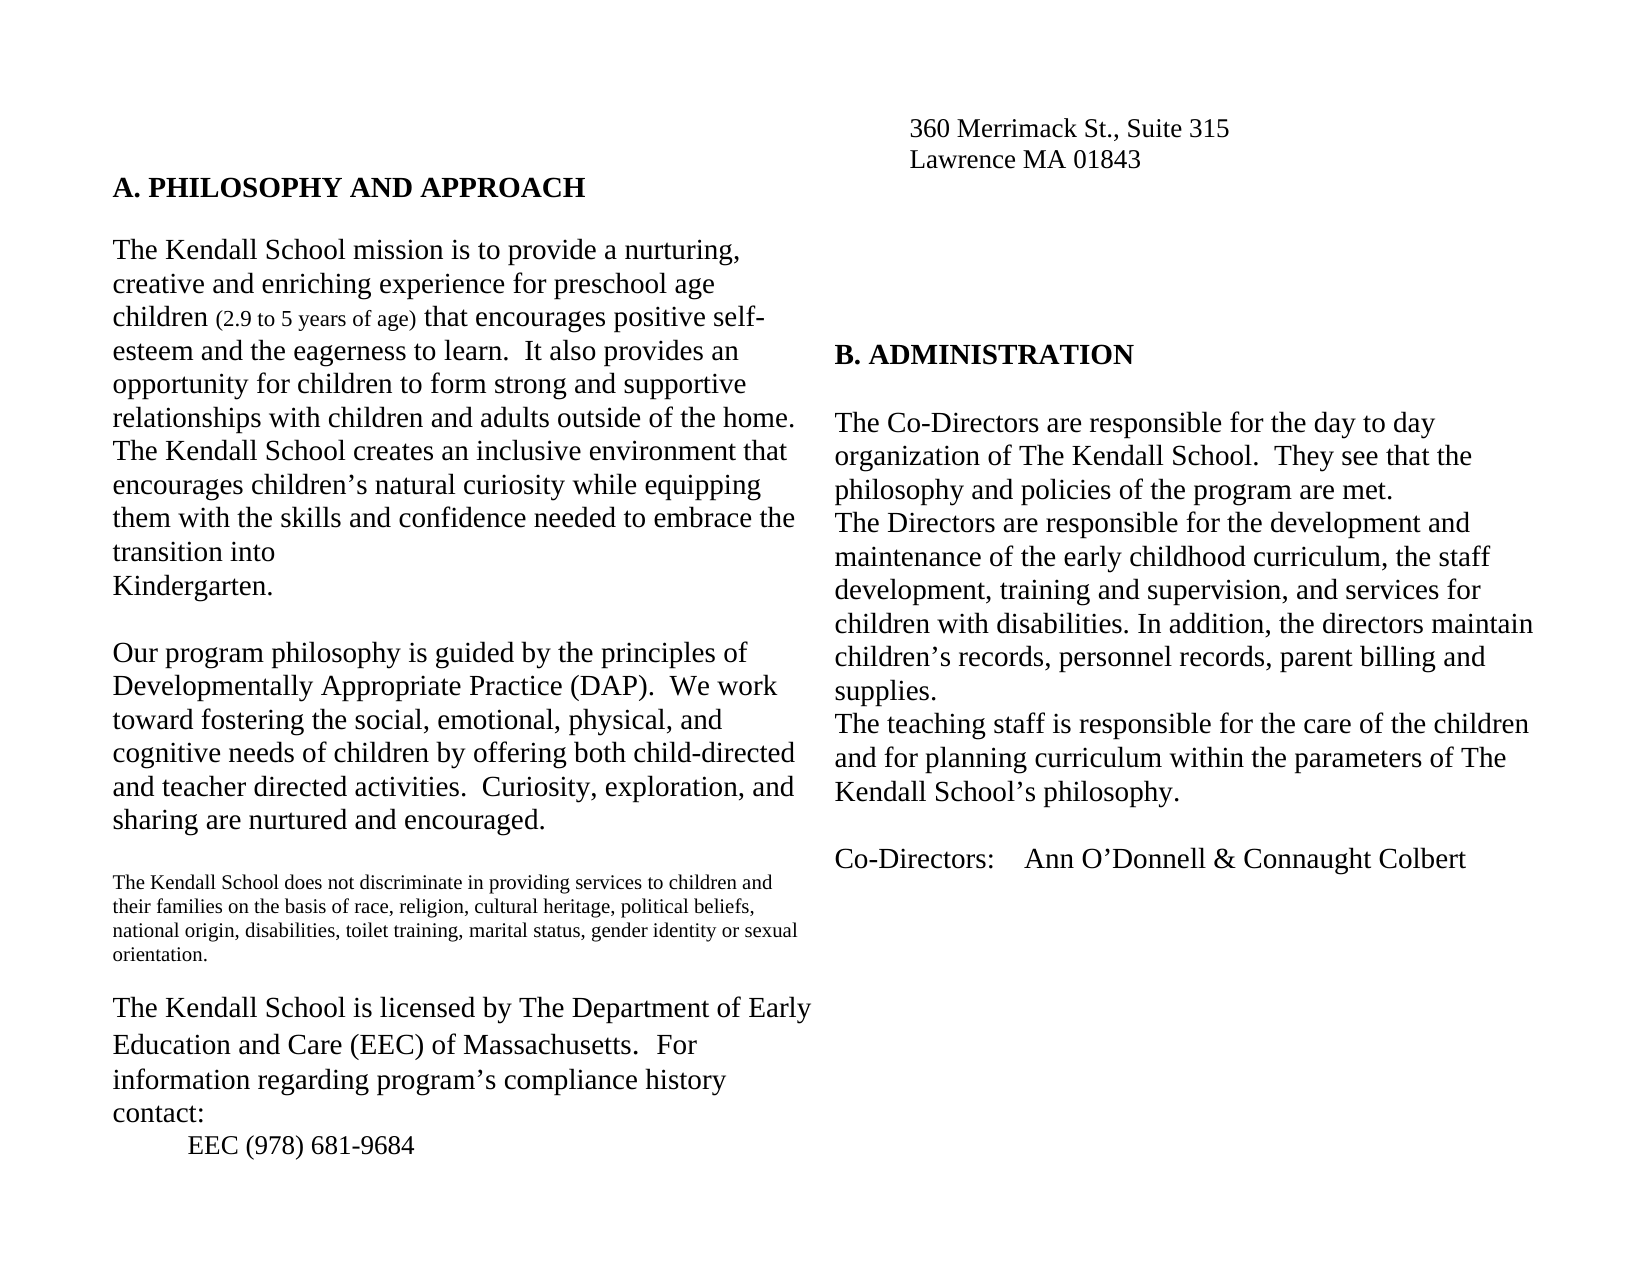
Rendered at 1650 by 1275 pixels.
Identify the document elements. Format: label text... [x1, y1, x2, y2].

text Co-Directors: Ann O’Donnell & Connaught Colbert [834, 841, 1537, 874]
subtitle B. ADMINISTRATION [834, 338, 1537, 371]
text The Directors are responsible for the development and maintenance of the early childhood curriculum, the staff development, training and supervision, and services for children with disabilities. In addition, the directors maintain children’s records, personnel records, parent billing and supplies. [834, 505, 1537, 707]
text Our program philosophy is guided by the principles of Developmentally Appropriate Practice (DAP). We work toward fostering the social, emotional, physical, and cognitive needs of children by offering both child-directed and teacher directed activities. Curiosity, exploration, and sharing are nurtured and encouraged. [112, 635, 816, 836]
text EEC (978) 681-9684 [112, 1129, 816, 1160]
text The Kendall School is licensed by The Department of Early Education and Care (EEC) of Massachusetts. For information regarding program’s compliance history contact: [112, 990, 816, 1129]
text The Kendall School does not discriminate in providing services to children and their families on the basis of race, religion, cultural heritage, political beliefs, national origin, disabilities, toilet training, marital status, gender identity or sexual orientation. [112, 869, 816, 966]
subtitle A. PHILOSOPHY AND APPROACH [112, 170, 816, 203]
text Kindergarten. [112, 568, 816, 601]
text Lawrence MA 01843 [834, 144, 1537, 175]
text 360 Merrimack St., Suite 315 [834, 112, 1537, 144]
text The Kendall School mission is to provide a nurturing, creative and enriching experience for preschool age children (2.9 to 5 years of age) that encourages positive self-esteem and the eagerness to learn. It also provides an opportunity for children to form strong and supportive relationships with children and adults outside of the home. The Kendall School creates an inclusive environment that encourages children’s natural curiosity while equipping them with the skills and confidence needed to embrace the transition into [112, 232, 816, 568]
text The Co-Directors are responsible for the day to day organization of The Kendall School. They see that the philosophy and policies of the program are met. [834, 405, 1537, 505]
text The teaching staff is responsible for the care of the children and for planning curriculum within the parameters of The Kendall School’s philosophy. [834, 707, 1537, 807]
